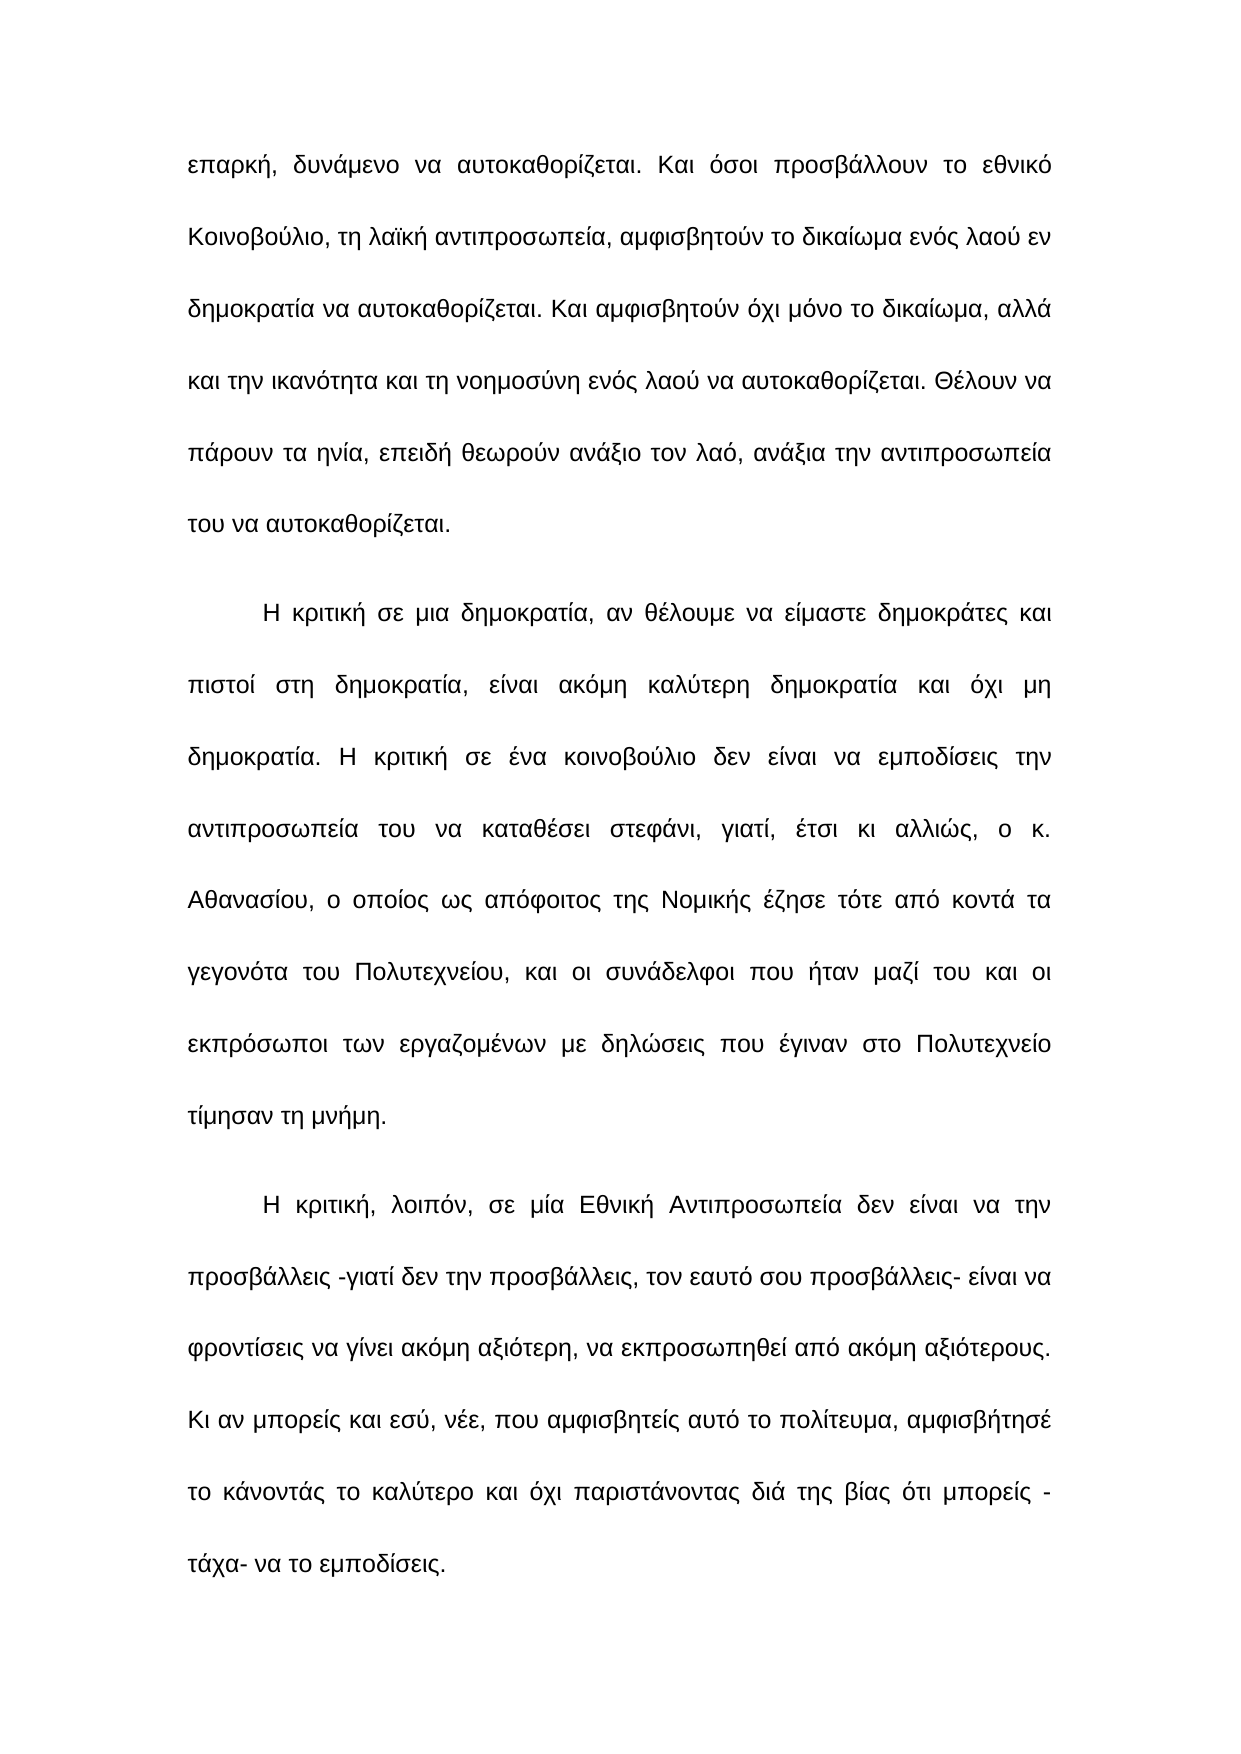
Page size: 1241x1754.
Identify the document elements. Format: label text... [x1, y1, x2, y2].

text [187, 150, 1053, 538]
text Η κριτική σε μια δημοκρατία, αν θέλουμε να είμαστε δημοκράτες και πιστοί στη δημοκρατία, είναι ακόμη καλύτερη δημοκρατία και όχι μη δημοκρατία. Η κριτική σε ένα κοινοβούλιο δεν είναι να εμποδίσεις την αντιπροσωπεία του να καταθέσει στεφάνι, γιατί, έτσι κι αλλιώς, ο κ. Αθανασίου, ο οποίος ως απόφοιτος της Νομικής έζησε τότε από κοντά τα γεγονότα του Πολυτεχνείου, και οι συνάδελφοι που ήταν μαζί του και οι εκπρόσωποι των εργαζομένων με δηλώσεις που έγιναν στο Πολυτεχνείο τίμησαν τη μνήμη. [187, 598, 1053, 1130]
text Η κριτική, λοιπόν, σε μία Εθνική Αντιπροσωπεία δεν είναι να την προσβάλλεις -γιατί δεν την προσβάλλεις, τον εαυτό σου προσβάλλεις- είναι να φροντίσεις να γίνει ακόμη αξιότερη, να εκπροσωπηθεί από ακόμη αξιότερους. Κι αν μπορείς και εσύ, νέε, που αμφισβητείς αυτό το πολίτευμα, αμφισβήτησέ το κάνοντάς το καλύτερο και όχι παριστάνοντας διά της βίας ότι μπορείς -τάχα- να το εμποδίσεις. [187, 1189, 1053, 1578]
